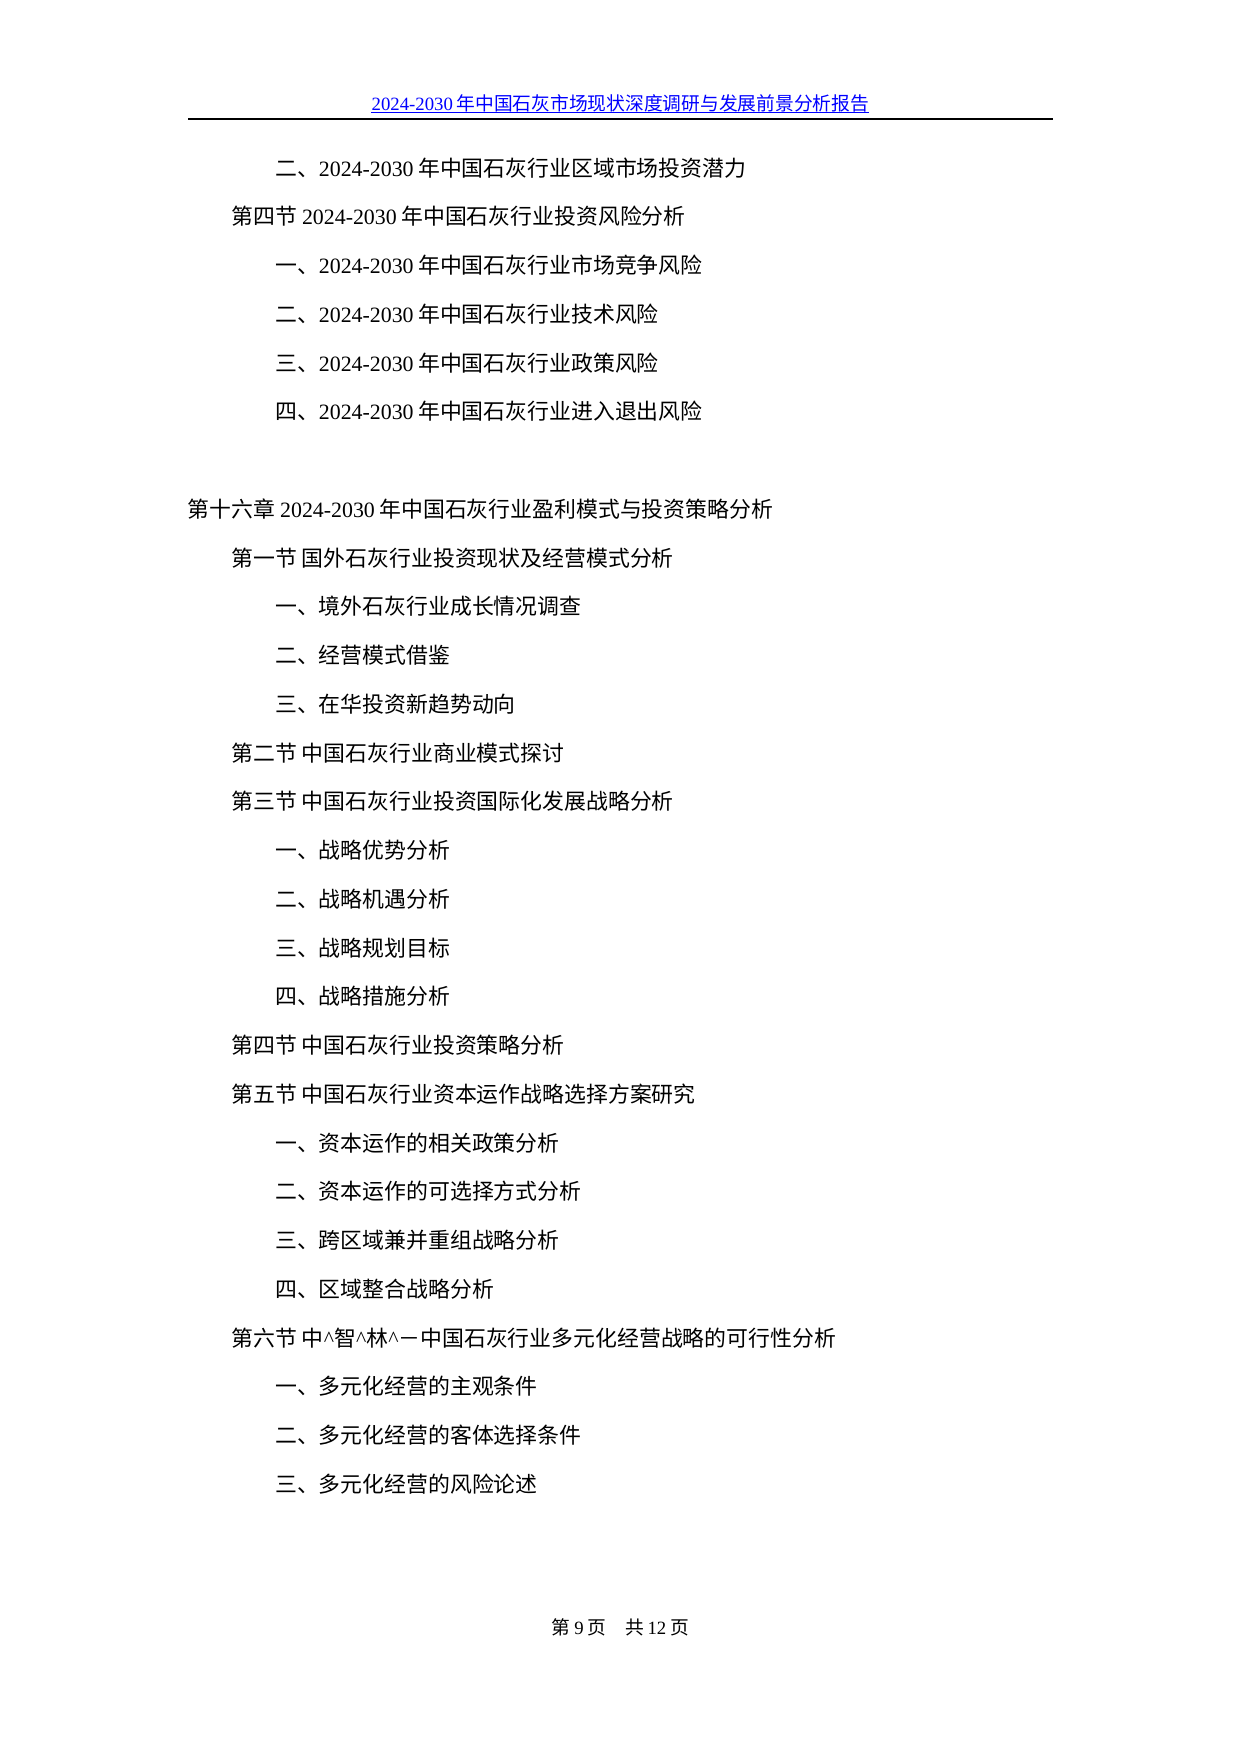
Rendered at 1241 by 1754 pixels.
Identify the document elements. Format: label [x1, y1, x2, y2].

text [187, 150, 1053, 1499]
